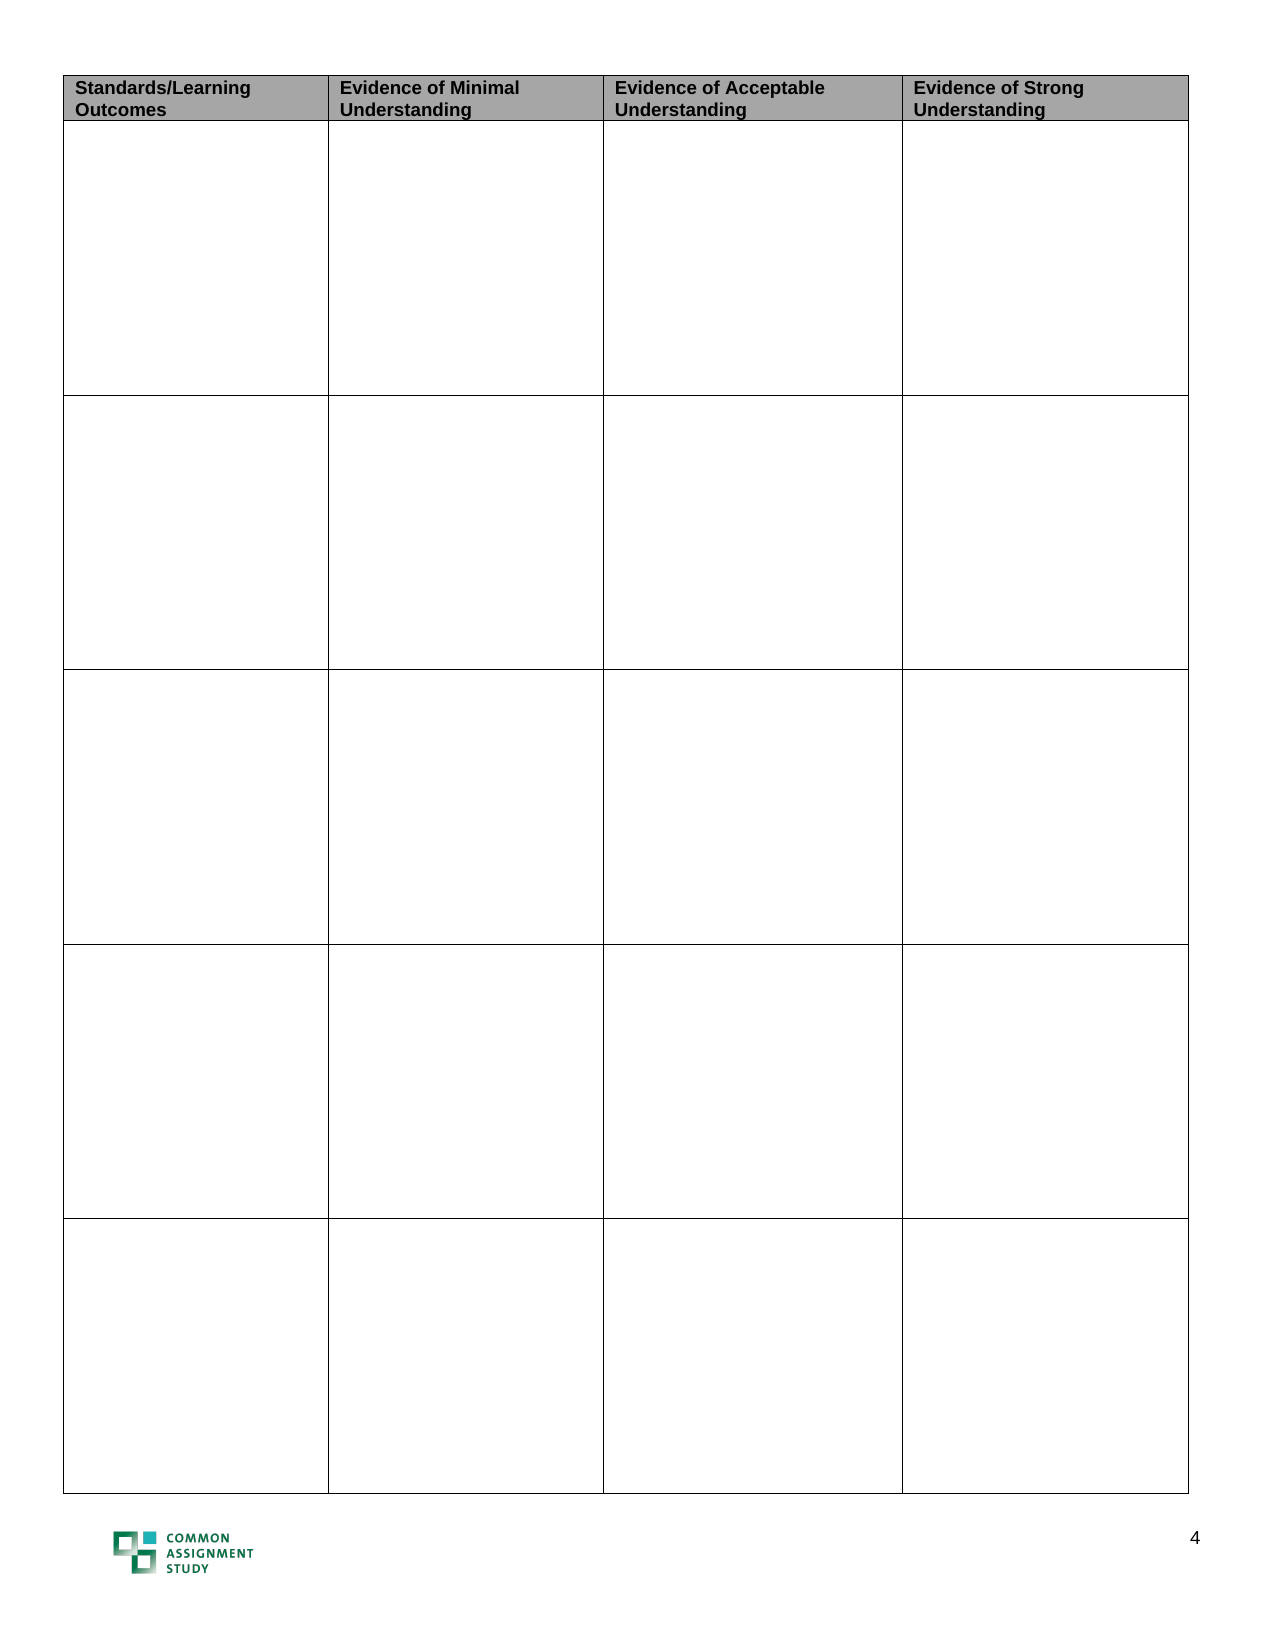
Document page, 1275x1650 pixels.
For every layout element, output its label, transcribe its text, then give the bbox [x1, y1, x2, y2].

table_header Evidence of Acceptable Understanding [604, 76, 902, 120]
table_cell [903, 945, 1188, 1218]
table_cell [329, 670, 603, 944]
table_cell [329, 396, 603, 669]
table_cell [329, 121, 603, 394]
table_cell [64, 1219, 328, 1493]
table_cell [903, 121, 1188, 394]
table_cell [64, 396, 328, 669]
table_cell [604, 945, 902, 1218]
table_cell [604, 670, 902, 944]
table_cell [604, 121, 902, 394]
table_cell [903, 670, 1188, 944]
table_cell [64, 945, 328, 1218]
table_cell [903, 396, 1188, 669]
table_cell [604, 1219, 902, 1493]
table_cell [903, 1219, 1188, 1493]
picture [109, 1524, 260, 1581]
table_header Evidence of Minimal Understanding [329, 76, 603, 120]
table_cell [329, 945, 603, 1218]
table_header Standards/Learning Outcomes [64, 76, 328, 120]
table_header Evidence of Strong Understanding [903, 76, 1188, 120]
table_cell [64, 121, 328, 394]
table_cell [64, 670, 328, 944]
table_cell [604, 396, 902, 669]
table_cell [329, 1219, 603, 1493]
